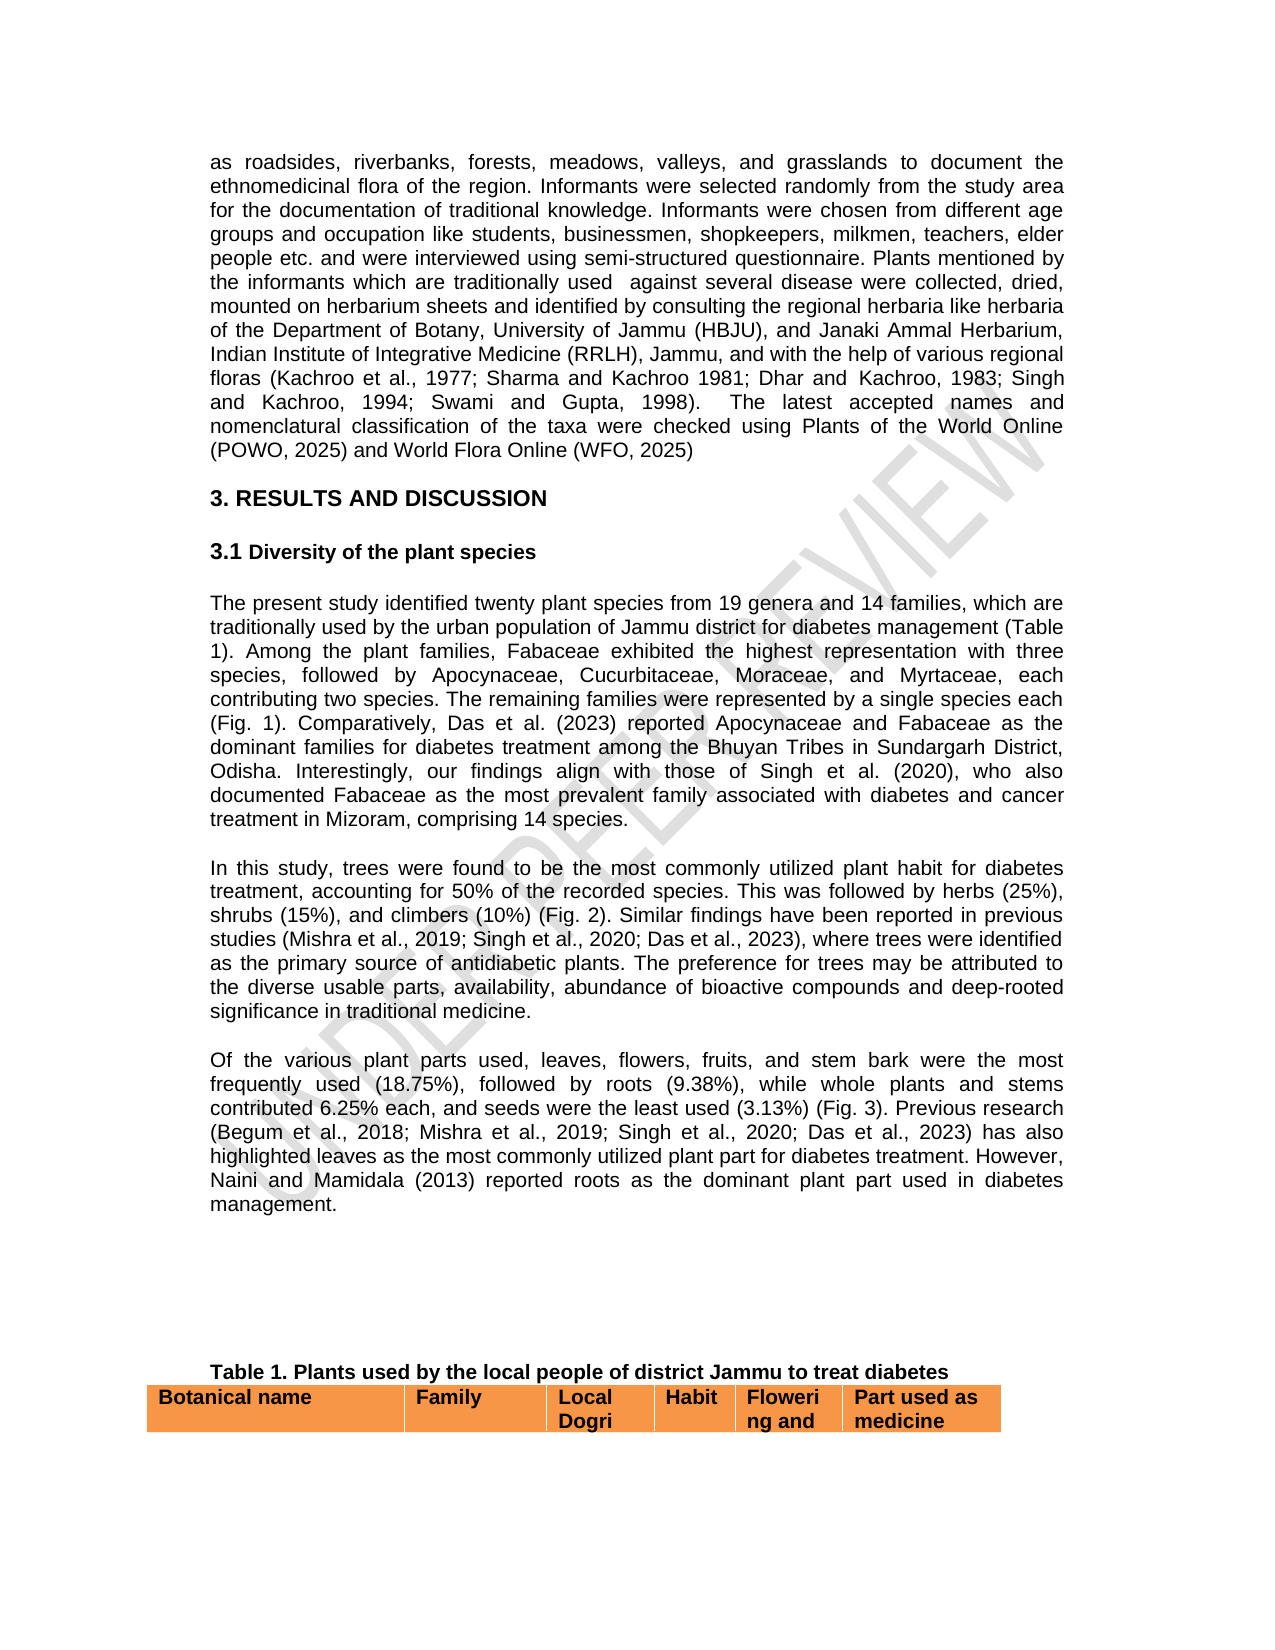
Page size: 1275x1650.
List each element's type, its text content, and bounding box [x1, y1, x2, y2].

table_header Botanical name [147, 1385, 404, 1432]
table_header Local Dogri names [547, 1385, 654, 1432]
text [210, 150, 1065, 461]
text Of the various plant parts used, leaves, flowers, fruits, and stem bark were the most frequently used (18.75%), followed by roots (9.38%), while whole plants and stems contributed 6.25% each, and seeds were the least used (3.13%) (Fig. 3). Previous research (Begum et al., 2018; Mishra et al., 2019; Singh et al., 2020; Das et al., 2023) has also highlighted leaves as the most commonly utilized plant part for diabetes treatment. However, Naini and Mamidala (2013) reported roots as the dominant plant part used in diabetes management. [210, 1048, 1065, 1216]
text In this study, trees were found to be the most commonly utilized plant habit for diabetes treatment, accounting for 50% of the recorded species. This was followed by herbs (25%), shrubs (15%), and climbers (10%) (Fig. 2). Similar findings have been reported in previous studies (Mishra et al., 2019; Singh et al., 2020; Das et al., 2023), where trees were identified as the primary source of antidiabetic plants. The preference for trees may be attributed to the diverse usable parts, availability, abundance of bioactive compounds and deep-rooted significance in traditional medicine. [210, 855, 1065, 1023]
text 3.1 Diversity of the plant species [210, 538, 1065, 564]
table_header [843, 1385, 1001, 1432]
text Table 1. Plants used by the local people of district Jammu to treat diabetes [210, 1359, 1065, 1383]
text 3. results and discussion [210, 485, 1065, 512]
table_header Habit [654, 1385, 735, 1432]
table_header Family [405, 1385, 547, 1432]
text The present study identified twenty plant species from 19 genera and 14 families, which are traditionally used by the urban population of Jammu district for diabetes management (Table 1). Among the plant families, Fabaceae exhibited the highest representation with three species, followed by Apocynaceae, Cucurbitaceae, Moraceae, and Myrtaceae, each contributing two species. The remaining families were represented by a single species each (Fig. 1). Comparatively, Das et al. (2023) reported Apocynaceae and Fabaceae as the dominant families for diabetes treatment among the Bhuyan Tribes in Sundargarh District, Odisha. Interestingly, our findings align with those of Singh et al. (2020), who also documented Fabaceae as the most prevalent family associated with diabetes and cancer treatment in Mizoram, comprising 14 species. [210, 591, 1065, 830]
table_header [735, 1385, 843, 1432]
